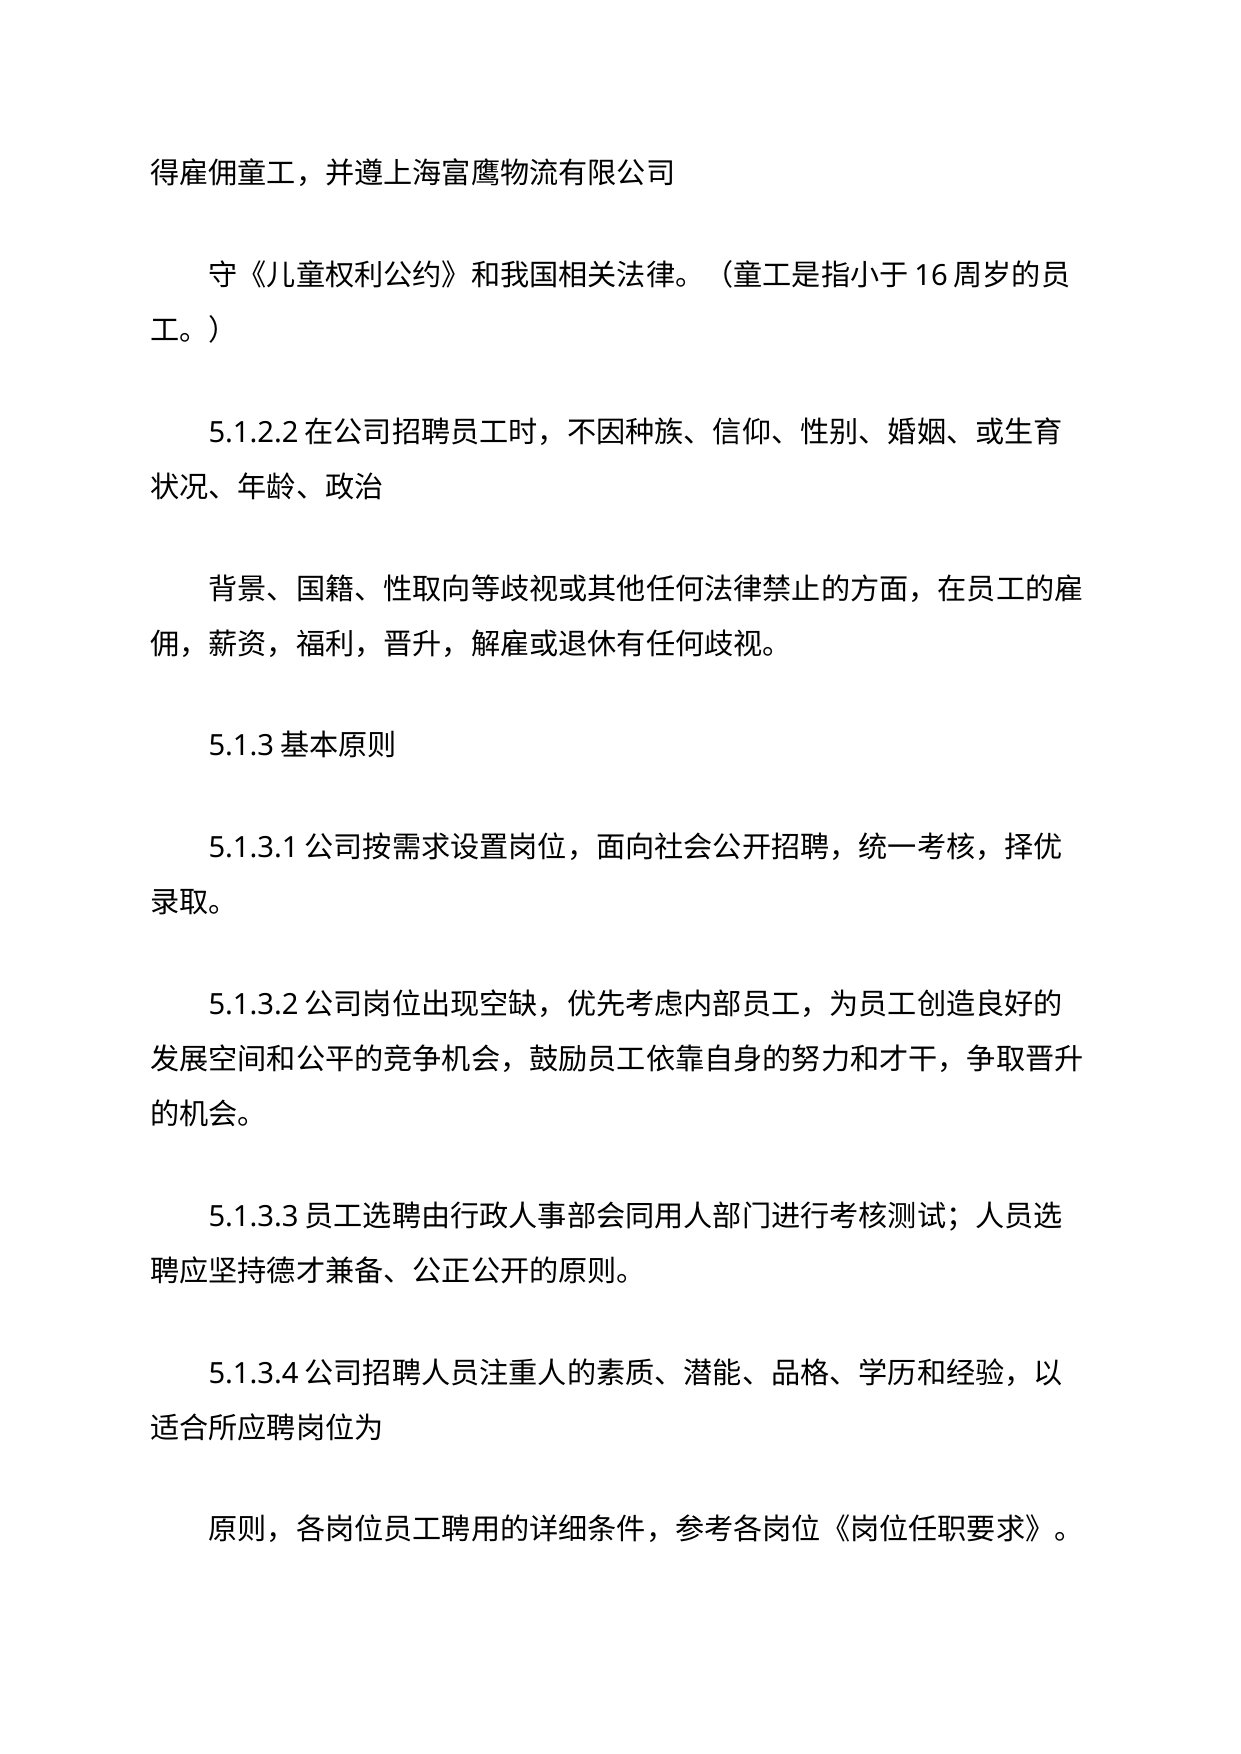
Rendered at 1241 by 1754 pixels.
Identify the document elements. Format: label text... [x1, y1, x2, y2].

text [150, 150, 1090, 192]
text 5.1.3.3员工选聘由行政人事部会同用人部门进行考核测试；人员选聘应坚持德才兼备、公正公开的原则。 [150, 1192, 1090, 1290]
text 守《儿童权利公约》和我国相关法律。（童工是指小于16周岁的员工。） [150, 252, 1090, 349]
text 原则，各岗位员工聘用的详细条件，参考各岗位《岗位任职要求》。 [150, 1506, 1090, 1548]
text 5.1.3.4公司招聘人员注重人的素质、潜能、品格、学历和经验，以适合所应聘岗位为 [150, 1349, 1090, 1446]
text 5.1.2.2在公司招聘员工时，不因种族、信仰、性别、婚姻、或生育状况、年龄、政治 [150, 408, 1090, 506]
text 5.1.3基本原则 [150, 722, 1090, 764]
text 背景、国籍、性取向等歧视或其他任何法律禁止的方面，在员工的雇佣，薪资，福利，晋升，解雇或退休有任何歧视。 [150, 565, 1090, 662]
text 5.1.3.2公司岗位出现空缺，优先考虑内部员工，为员工创造良好的发展空间和公平的竞争机会，鼓励员工依靠自身的努力和才干，争取晋升的机会。 [150, 981, 1090, 1133]
text 5.1.3.1公司按需求设置岗位，面向社会公开招聘，统一考核，择优录取。 [150, 824, 1090, 921]
